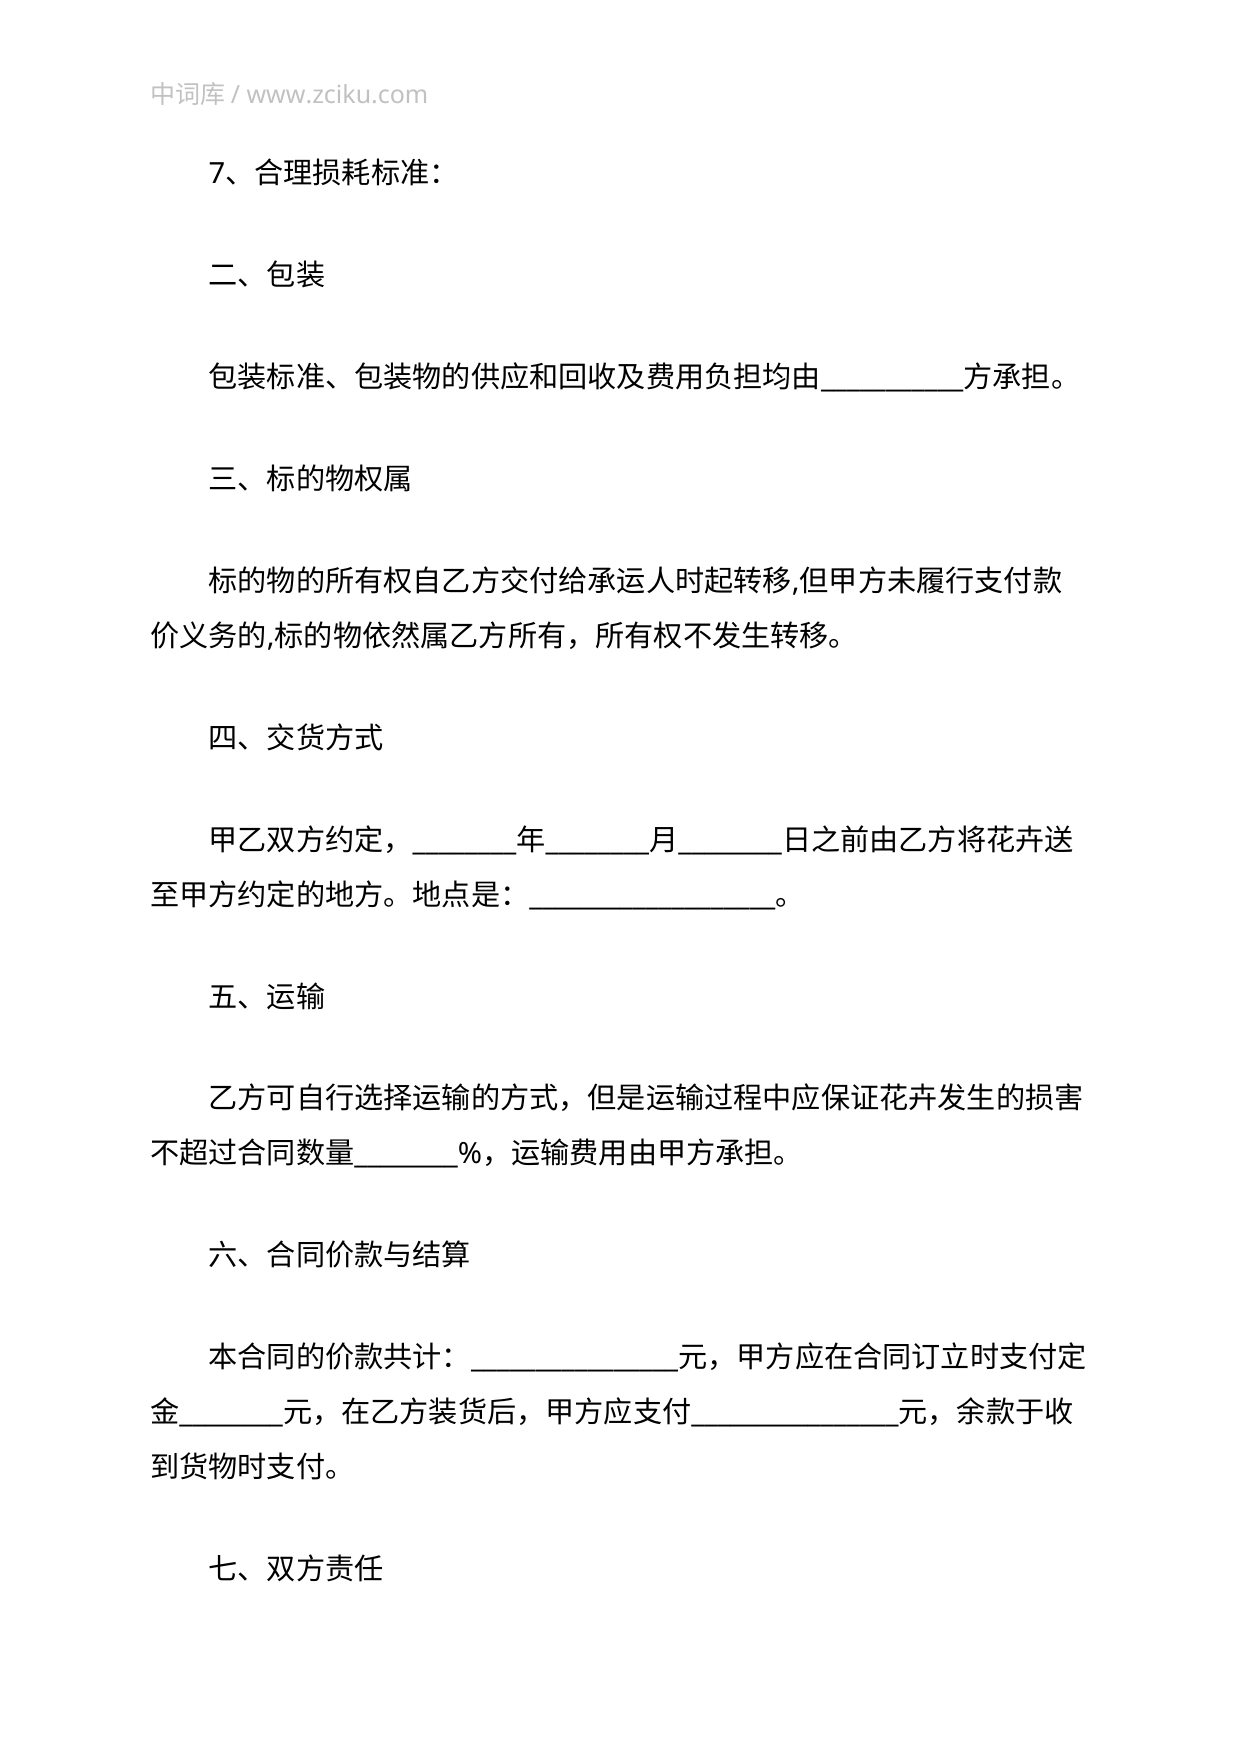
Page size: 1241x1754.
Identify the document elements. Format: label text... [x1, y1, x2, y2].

text 本合同的价款共计：________________元，甲方应在合同订立时支付定金________元，在乙方装货后，甲方应支付________________元，余款于收到货物时支付。 [150, 1334, 1090, 1486]
text 甲乙双方约定，________年________月________日之前由乙方将花卉送至甲方约定的地方。地点是：___________________。 [150, 816, 1090, 914]
text 五、运输 [150, 973, 1090, 1016]
text 包装标准、包装物的供应和回收及费用负担均由___________方承担。 [150, 354, 1090, 396]
text 标的物的所有权自乙方交付给承运人时起转移,但甲方未履行支付款价义务的,标的物依然属乙方所有，所有权不发生转移。 [150, 557, 1090, 655]
text 7、合理损耗标准： [150, 150, 1090, 192]
text 七、双方责任 [150, 1545, 1090, 1588]
text 四、交货方式 [150, 714, 1090, 757]
text 二、包装 [150, 252, 1090, 294]
text 三、标的物权属 [150, 456, 1090, 498]
text 乙方可自行选择运输的方式，但是运输过程中应保证花卉发生的损害不超过合同数量________%，运输费用由甲方承担。 [150, 1075, 1090, 1172]
text 六、合同价款与结算 [150, 1232, 1090, 1274]
